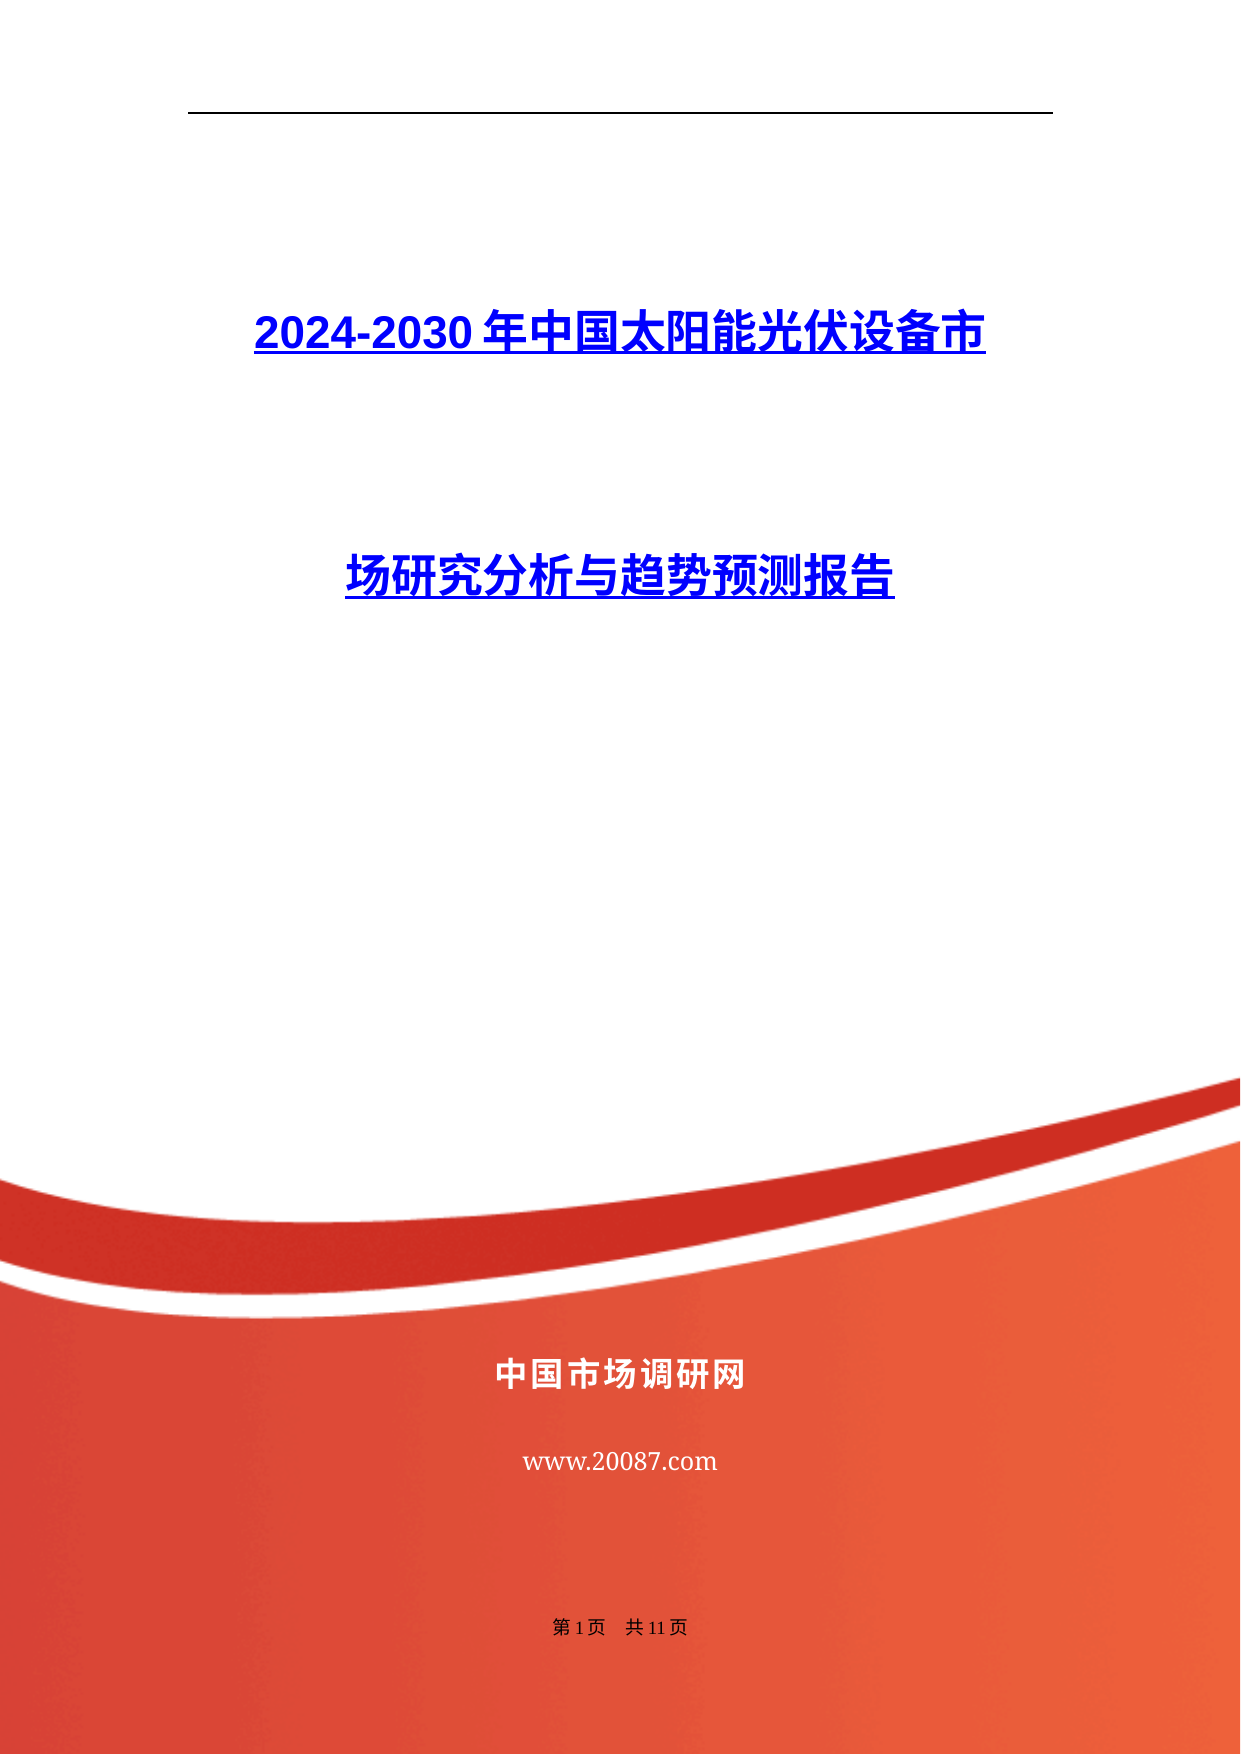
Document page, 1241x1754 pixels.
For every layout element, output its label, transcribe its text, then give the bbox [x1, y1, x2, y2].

table_header 2024-2030年中国太阳能光伏设备市场研究分析与趋势预测报告 [188, 207, 1053, 773]
text www.20087.com [187, 1428, 1053, 1493]
subtitle 中国市场调研网 [187, 1339, 1053, 1404]
picture [0, 1006, 1241, 1754]
